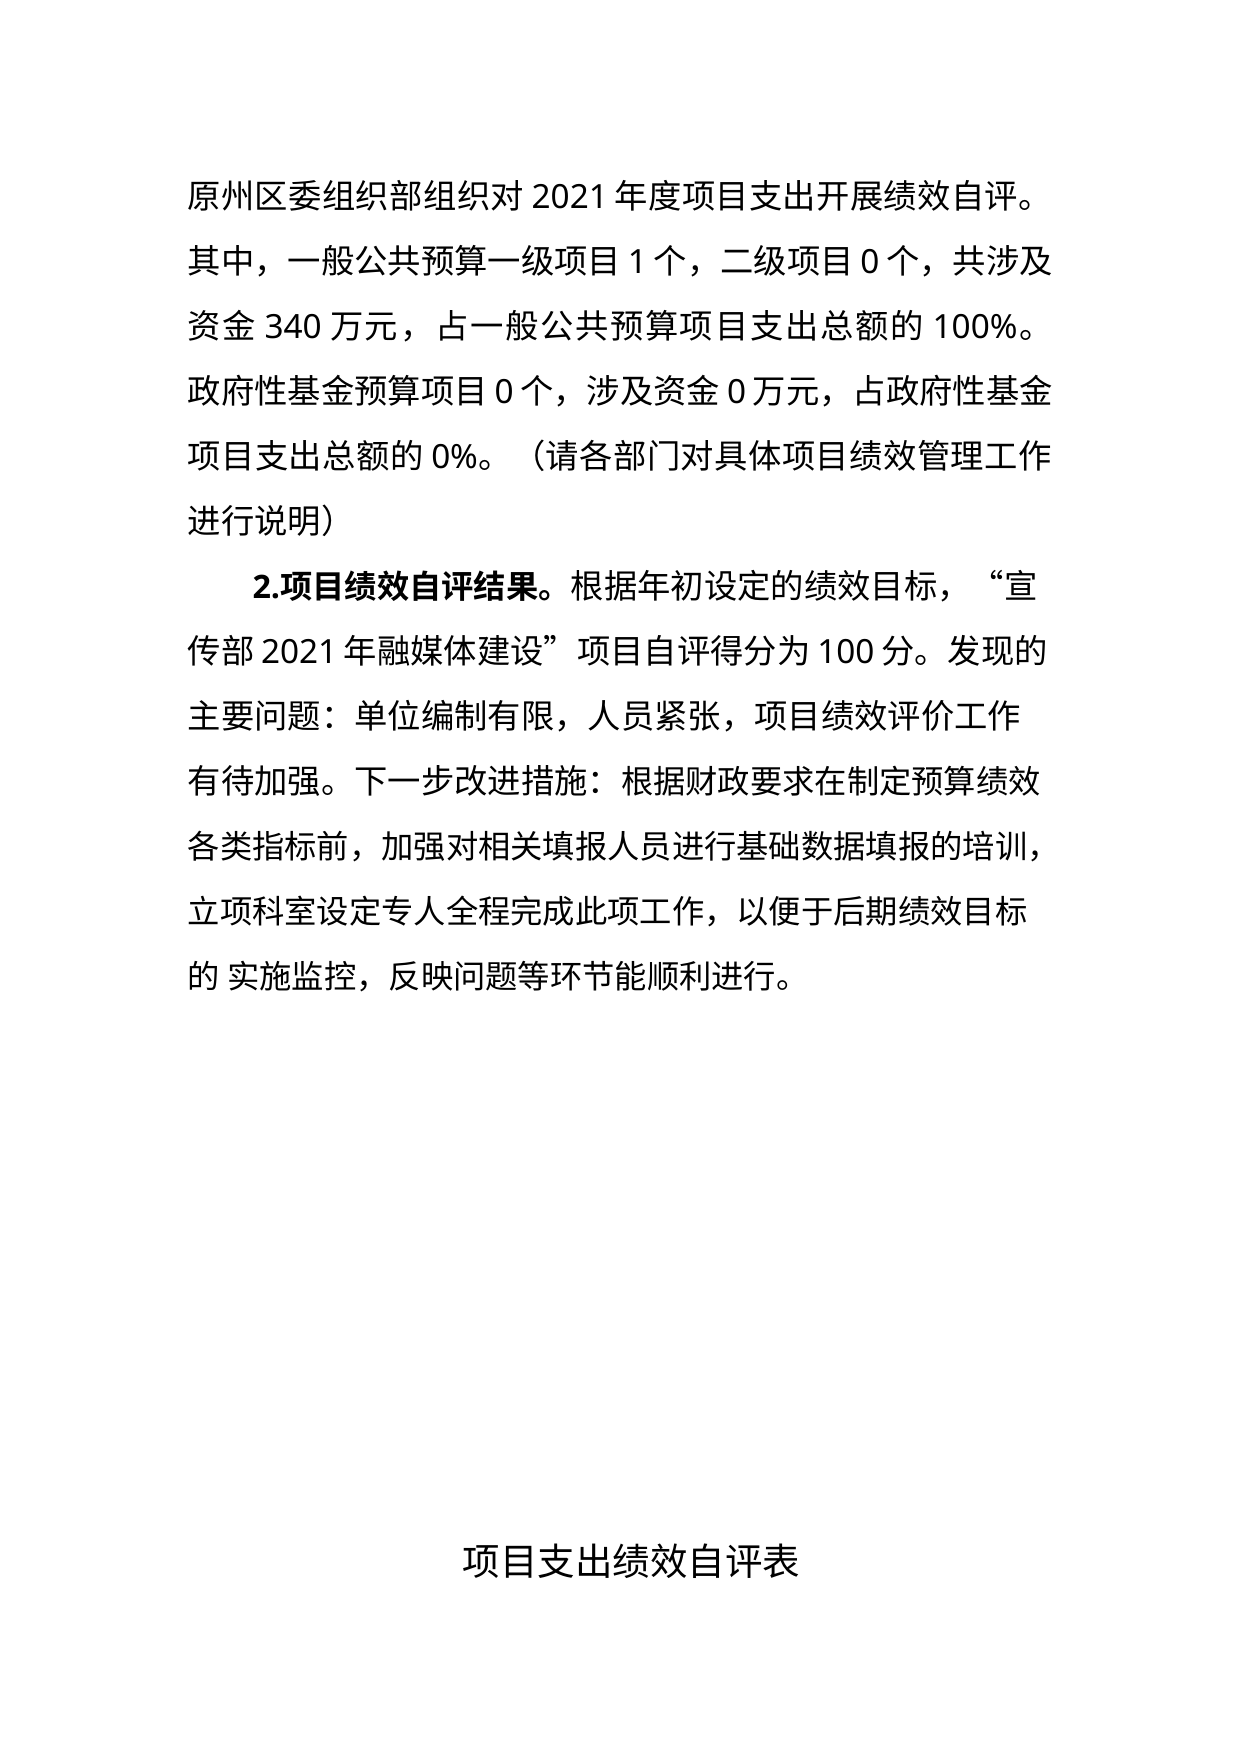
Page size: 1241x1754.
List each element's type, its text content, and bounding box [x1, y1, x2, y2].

text 2.项目绩效自评结果。根据年初设定的绩效目标，“宣传部2021年融媒体建设”项目自评得分为100分。发现的主要问题：单位编制有限，人员紧张，项目绩效评价工作有待加强。下一步改进措施：根据财政要求在制定预算绩效各类指标前，加强对相关填报人员进行基础数据填报的培训，立项科室设定专人全程完成此项工作，以便于后期绩效目标的 实施监控，反映问题等环节能顺利进行。 [187, 552, 1053, 1007]
text 项目支出绩效自评表 [200, 1527, 1053, 1592]
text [187, 162, 1053, 552]
